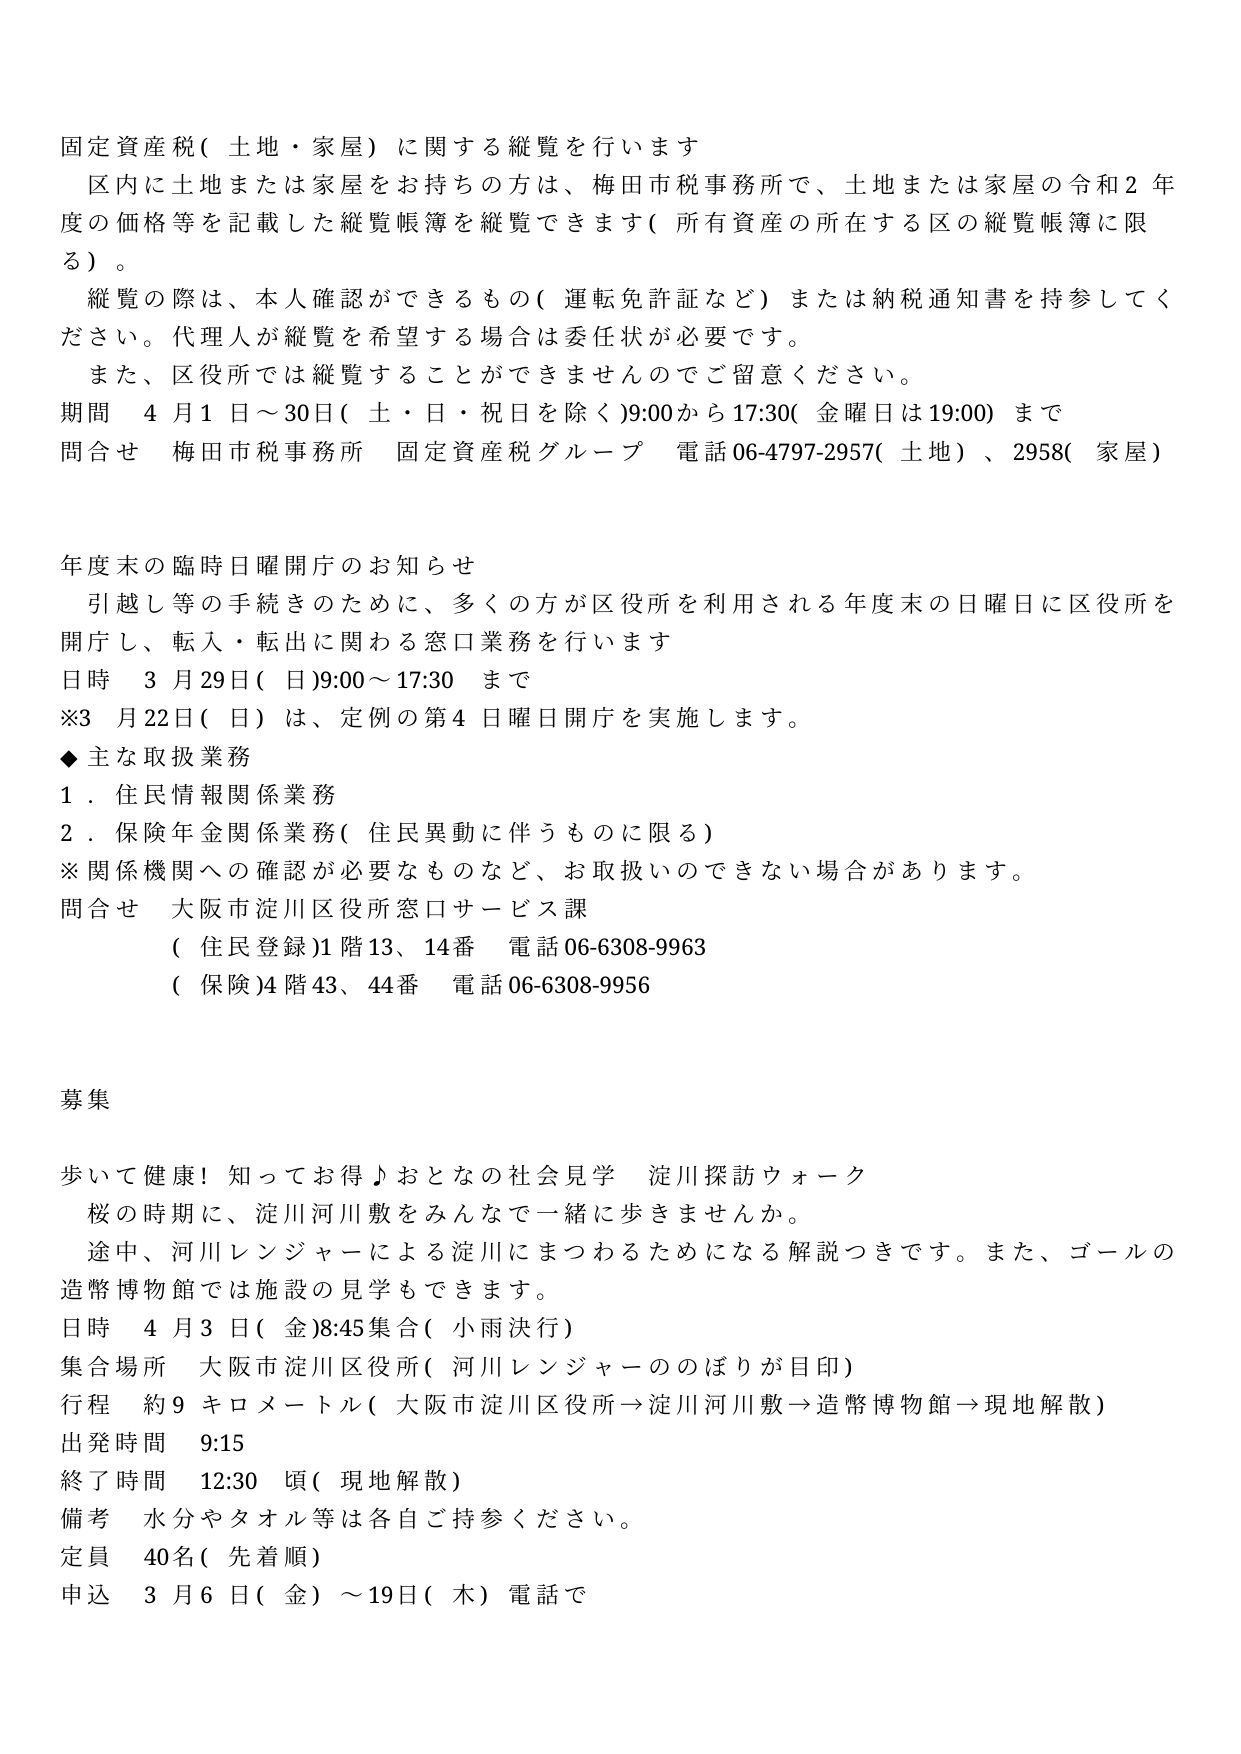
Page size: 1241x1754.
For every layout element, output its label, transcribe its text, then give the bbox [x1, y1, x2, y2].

text 固定資産税(土地・家屋)に関する縦覧を行います [60, 126, 1181, 164]
text 日時 4月3日(金)8:45集合(小雨決行) [60, 1308, 1181, 1346]
text (保険)4階43､44番 電話06-6308-9956 [60, 965, 1181, 1003]
text 途中、河川レンジャーによる淀川にまつわるためになる解説つきです。また、ゴールの造幣博物館では施設の見学もできます。 [60, 1232, 1181, 1308]
text 定員 40名(先着順) [60, 1537, 1181, 1575]
text 問合せ 梅田市税事務所 固定資産税グループ 電話06-4797-2957(土地)、2958(家屋) [60, 431, 1181, 469]
text 行程 約9キロメートル(大阪市淀川区役所→淀川河川敷→造幣博物館→現地解散) [60, 1384, 1181, 1422]
text 備考 水分やタオル等は各自ご持参ください。 [60, 1499, 1181, 1537]
text (住民登録)1階13､14番 電話06-6308-9963 [60, 927, 1181, 965]
text 桜の時期に、淀川河川敷をみんなで一緒に歩きませんか。 [60, 1194, 1181, 1232]
text 出発時間 9:15 [60, 1422, 1181, 1461]
text 問合せ 大阪市淀川区役所窓口サービス課 [60, 889, 1181, 927]
text 募集 [60, 1079, 1181, 1117]
text ※関係機関への確認が必要なものなど、お取扱いのできない場合があります。 [60, 851, 1181, 889]
text 区内に土地または家屋をお持ちの方は、梅田市税事務所で、土地または家屋の令和2年度の価格等を記載した縦覧帳簿を縦覧できます(所有資産の所在する区の縦覧帳簿に限る)。 [60, 164, 1181, 279]
text 日時 3月29日(日)9:00～17:30まで [60, 660, 1181, 698]
text 2．保険年金関係業務(住民異動に伴うものに限る) [60, 812, 1181, 851]
text 引越し等の手続きのために、多くの方が区役所を利用される年度末の日曜日に区役所を開庁し、転入・転出に関わる窓口業務を行います [60, 584, 1181, 660]
text 1．住民情報関係業務 [60, 774, 1181, 812]
text 申込 3月6日(金)〜19日(木)電話で [60, 1575, 1181, 1613]
text 集合場所 大阪市淀川区役所(河川レンジャーののぼりが目印) [60, 1346, 1181, 1384]
text 縦覧の際は、本人確認ができるもの(運転免許証など)または納税通知書を持参してください。代理人が縦覧を希望する場合は委任状が必要です。 [60, 279, 1181, 355]
text 年度末の臨時日曜開庁のお知らせ [60, 546, 1181, 584]
text また、区役所では縦覧することができませんのでご留意ください。 [60, 355, 1181, 393]
text 終了時間 12:30頃(現地解散) [60, 1461, 1181, 1499]
text ◆主な取扱業務 [60, 736, 1181, 774]
text 期間 4月1日～30日(土・日・祝日を除く)9:00から17:30(金曜日は19:00)まで [60, 393, 1181, 431]
text 歩いて健康!知ってお得♪おとなの社会見学 淀川探訪ウォーク [60, 1156, 1181, 1194]
text ※3月22日(日)は、定例の第4日曜日開庁を実施します。 [60, 698, 1181, 736]
